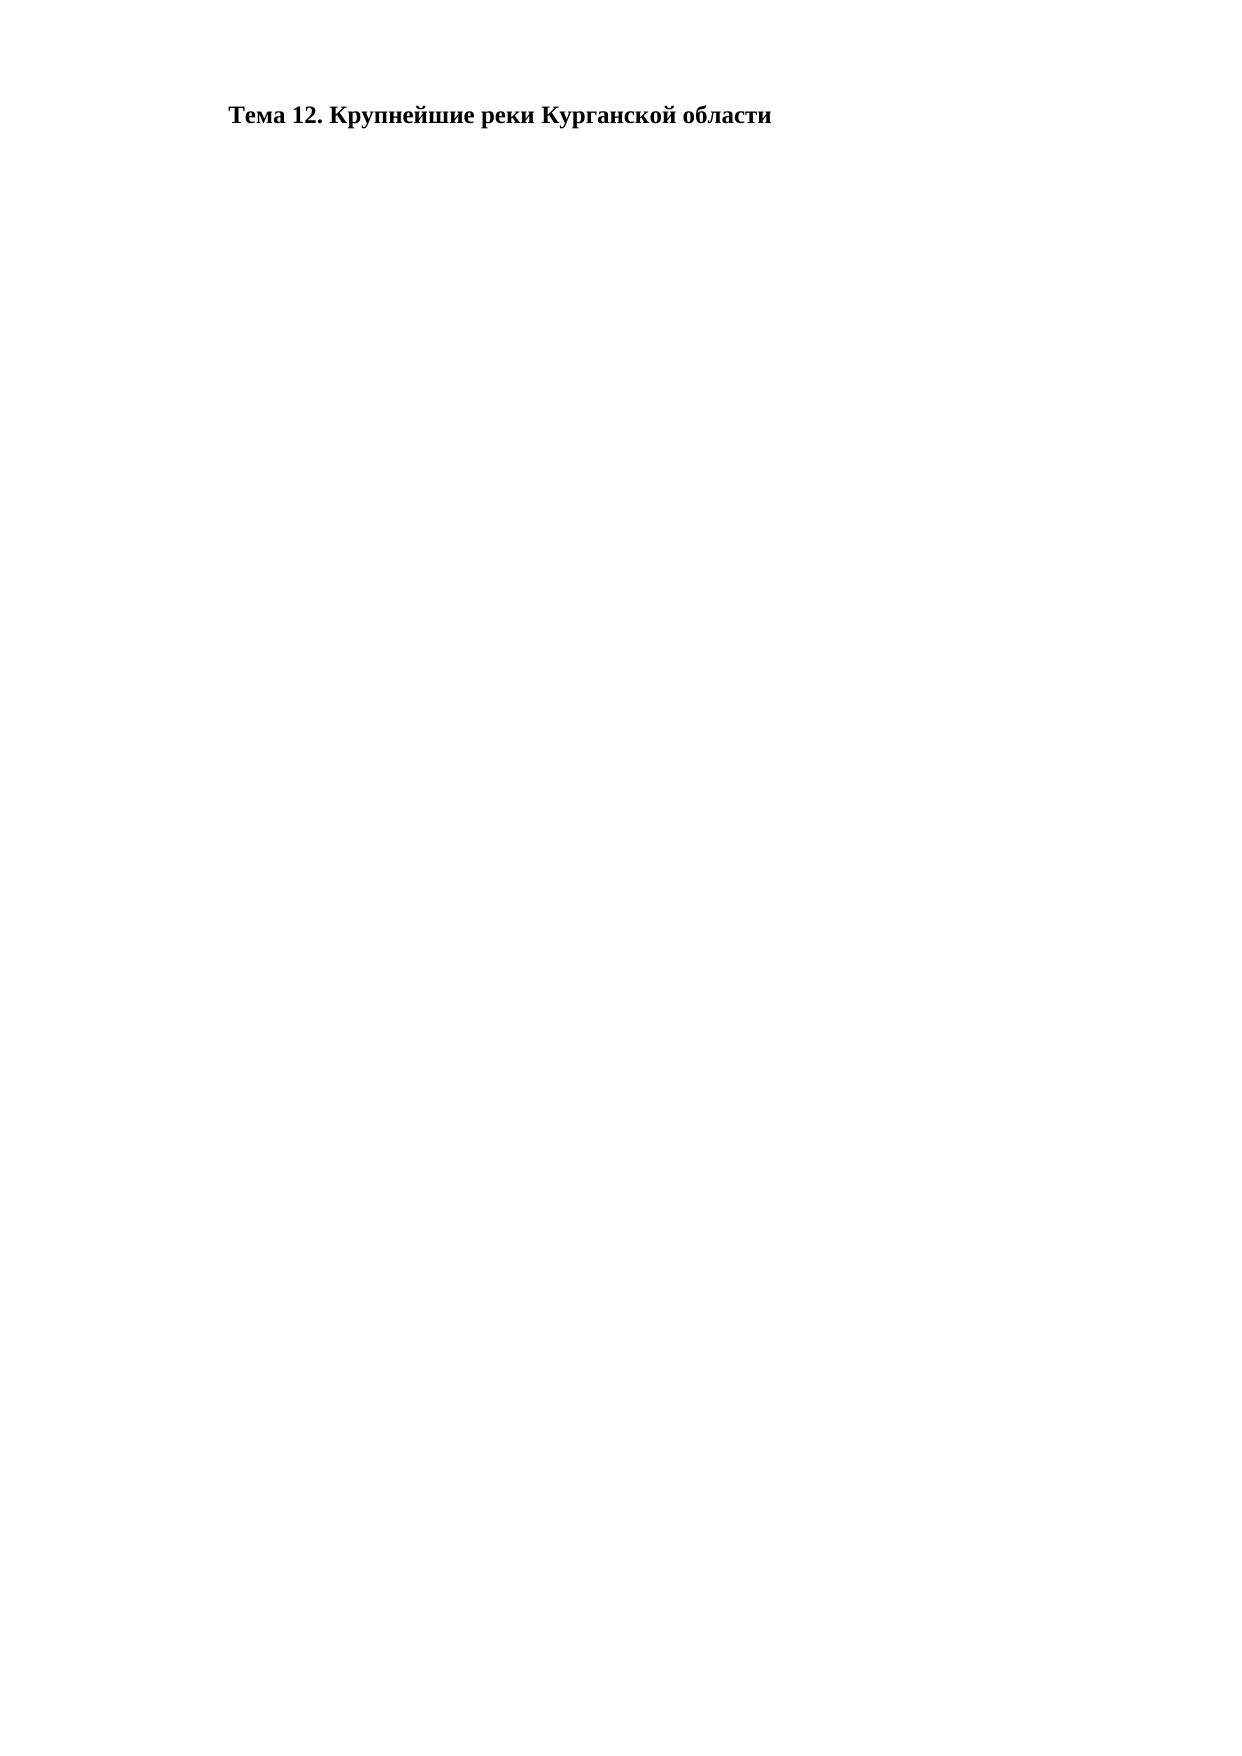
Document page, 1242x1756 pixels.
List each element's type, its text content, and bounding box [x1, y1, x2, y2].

subtitle Тема 12. Крупнейшие реки Курганской области [228, 100, 1242, 129]
